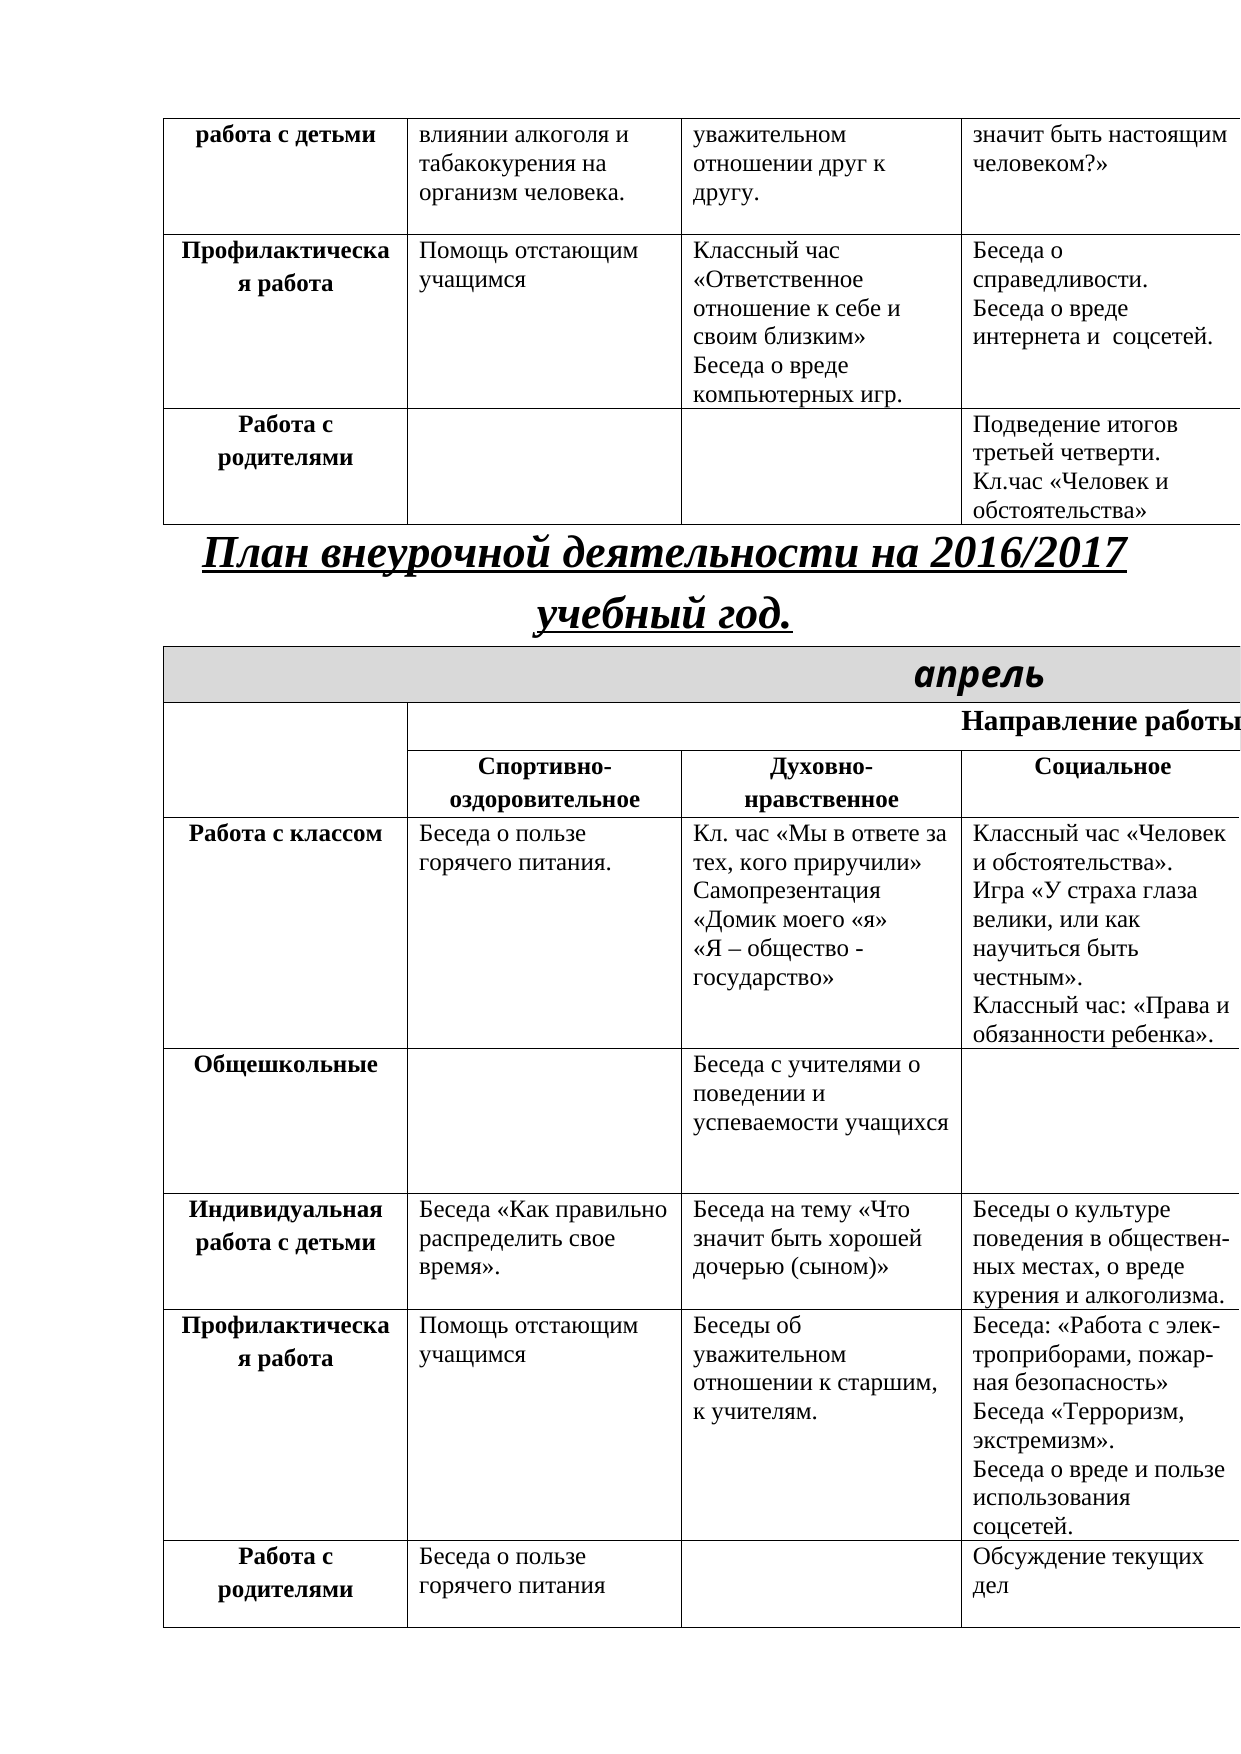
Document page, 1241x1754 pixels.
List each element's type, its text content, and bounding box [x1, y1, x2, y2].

table_cell Помощь отстающим учащимся [408, 235, 681, 408]
table_cell [164, 703, 407, 817]
table_cell [682, 1541, 961, 1627]
table_cell [408, 409, 681, 524]
text План внеурочной деятельности на 2016/2017 учебный год. [177, 525, 1152, 638]
table_cell Профилактическая работа [164, 1310, 407, 1540]
table_cell Индивидуальная работа с детьми [164, 1194, 407, 1309]
table_cell Беседа: «Работа с элек-троприборами, пожар-ная безопасность» Беседа «Терроризм, экстремизм». Беседа о вреде и пользе использования соцсетей. [962, 1309, 1240, 1540]
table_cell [682, 119, 961, 234]
table_cell Беседы о культуре поведения в обществен-ных местах, о вреде курения и алкоголизма. [962, 1193, 1240, 1309]
table_cell Беседа с учителями о поведении и успеваемости учащихся [682, 1049, 961, 1193]
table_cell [164, 119, 407, 234]
table_cell [408, 1049, 681, 1193]
table_cell [682, 409, 961, 524]
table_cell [408, 119, 681, 234]
table_cell Направление работы [408, 703, 1240, 750]
table_header апрель [164, 647, 1240, 702]
table_cell Духовно-нравственное [682, 751, 961, 817]
table_cell Работа с родителями [164, 409, 407, 524]
table_cell Классный час «Ответственное отношение к себе и своим близким» Беседа о вреде компьютерных игр. [682, 235, 961, 408]
table_cell Беседа о справедливости. Беседа о вреде интернета и соцсетей. [962, 235, 1240, 408]
table_cell Профилактическая работа [164, 235, 407, 408]
table_cell Беседа о пользе горячего питания. [408, 818, 681, 1048]
table_cell Беседы об уважительном отношении к старшим, к учителям. [682, 1310, 961, 1540]
table_cell Работа с родителями [164, 1541, 407, 1627]
table_cell Классный час «Человек и обстоятельства». Игра «У страха глаза велики, или как научиться быть честным». Классный час: «Права и обязанности ребенка». [962, 817, 1240, 1048]
table_cell Социальное [962, 751, 1240, 817]
table_cell Помощь отстающим учащимся [408, 1310, 681, 1540]
table_cell Обсуждение текущих дел [962, 1540, 1240, 1627]
table_cell Беседа о пользе горячего питания [408, 1541, 681, 1627]
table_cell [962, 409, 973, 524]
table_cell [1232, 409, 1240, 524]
table_cell Кл. час «Мы в ответе за тех, кого приручили» Самопрезентация «Домик моего «я» «Я – общество - государство» [682, 818, 961, 1048]
table_cell Общешкольные [164, 1049, 407, 1193]
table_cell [962, 119, 1240, 234]
table_cell Беседа на тему «Что значит быть хорошей дочерью (сыном)» [682, 1194, 961, 1309]
table_cell Беседа «Как правильно распределить свое время». [408, 1194, 681, 1309]
table_cell Спортивно-оздоровительное [408, 751, 681, 817]
table_cell [962, 1048, 1240, 1193]
table_cell Работа с классом [164, 818, 407, 1048]
